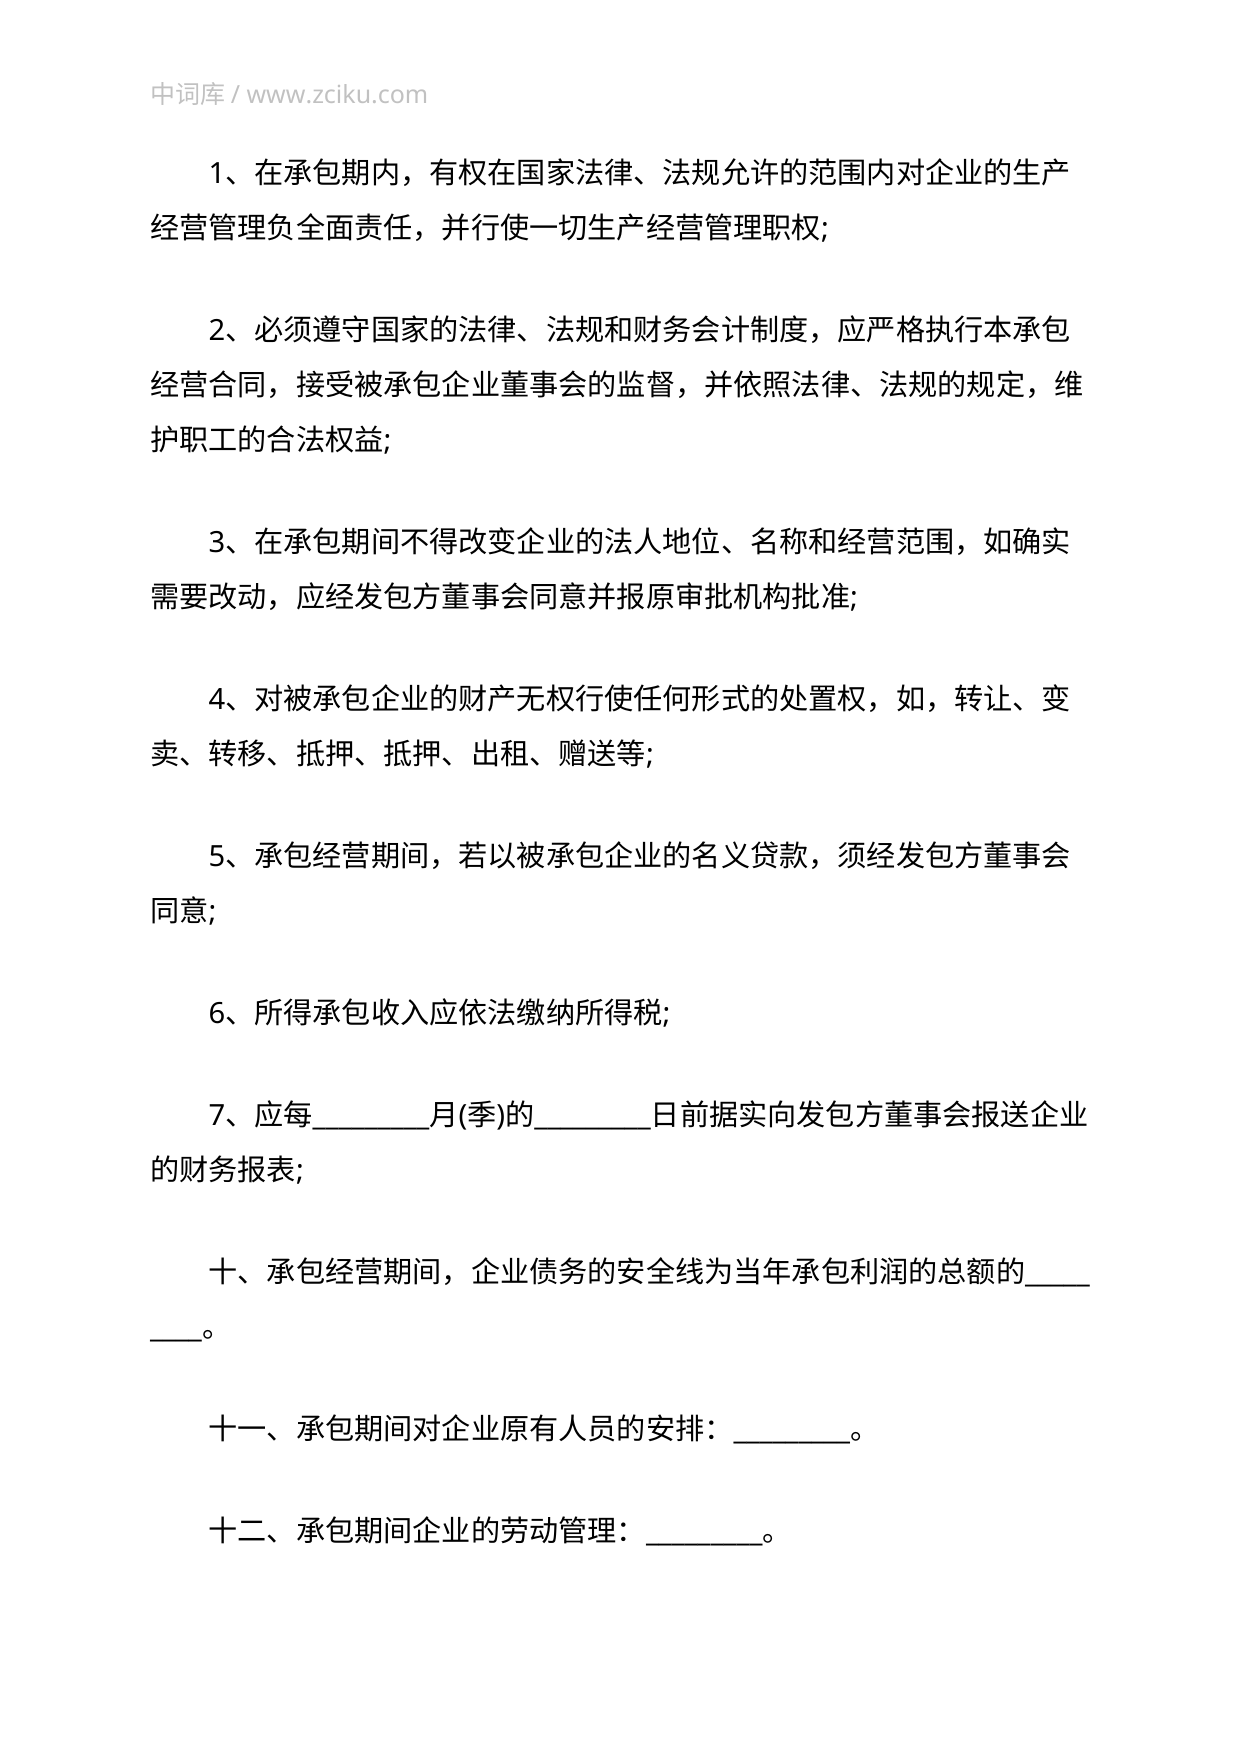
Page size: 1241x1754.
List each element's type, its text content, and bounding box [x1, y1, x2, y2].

text 4、对被承包企业的财产无权行使任何形式的处置权，如，转让、变卖、转移、抵押、抵押、出租、赠送等; [150, 676, 1090, 773]
text 1、在承包期内，有权在国家法律、法规允许的范围内对企业的生产经营管理负全面责任，并行使一切生产经营管理职权; [150, 150, 1090, 247]
text 6、所得承包收入应依法缴纳所得税; [150, 990, 1090, 1032]
text 十二、承包期间企业的劳动管理：_________。 [150, 1508, 1090, 1550]
text 7、应每_________月(季)的_________日前据实向发包方董事会报送企业的财务报表; [150, 1092, 1090, 1189]
text 2、必须遵守国家的法律、法规和财务会计制度，应严格执行本承包经营合同，接受被承包企业董事会的监督，并依照法律、法规的规定，维护职工的合法权益; [150, 307, 1090, 459]
text 十、承包经营期间，企业债务的安全线为当年承包利润的总额的_________。 [150, 1249, 1090, 1346]
text 3、在承包期间不得改变企业的法人地位、名称和经营范围，如确实需要改动，应经发包方董事会同意并报原审批机构批准; [150, 519, 1090, 616]
text 十一、承包期间对企业原有人员的安排：_________。 [150, 1406, 1090, 1448]
text 5、承包经营期间，若以被承包企业的名义贷款，须经发包方董事会同意; [150, 833, 1090, 930]
